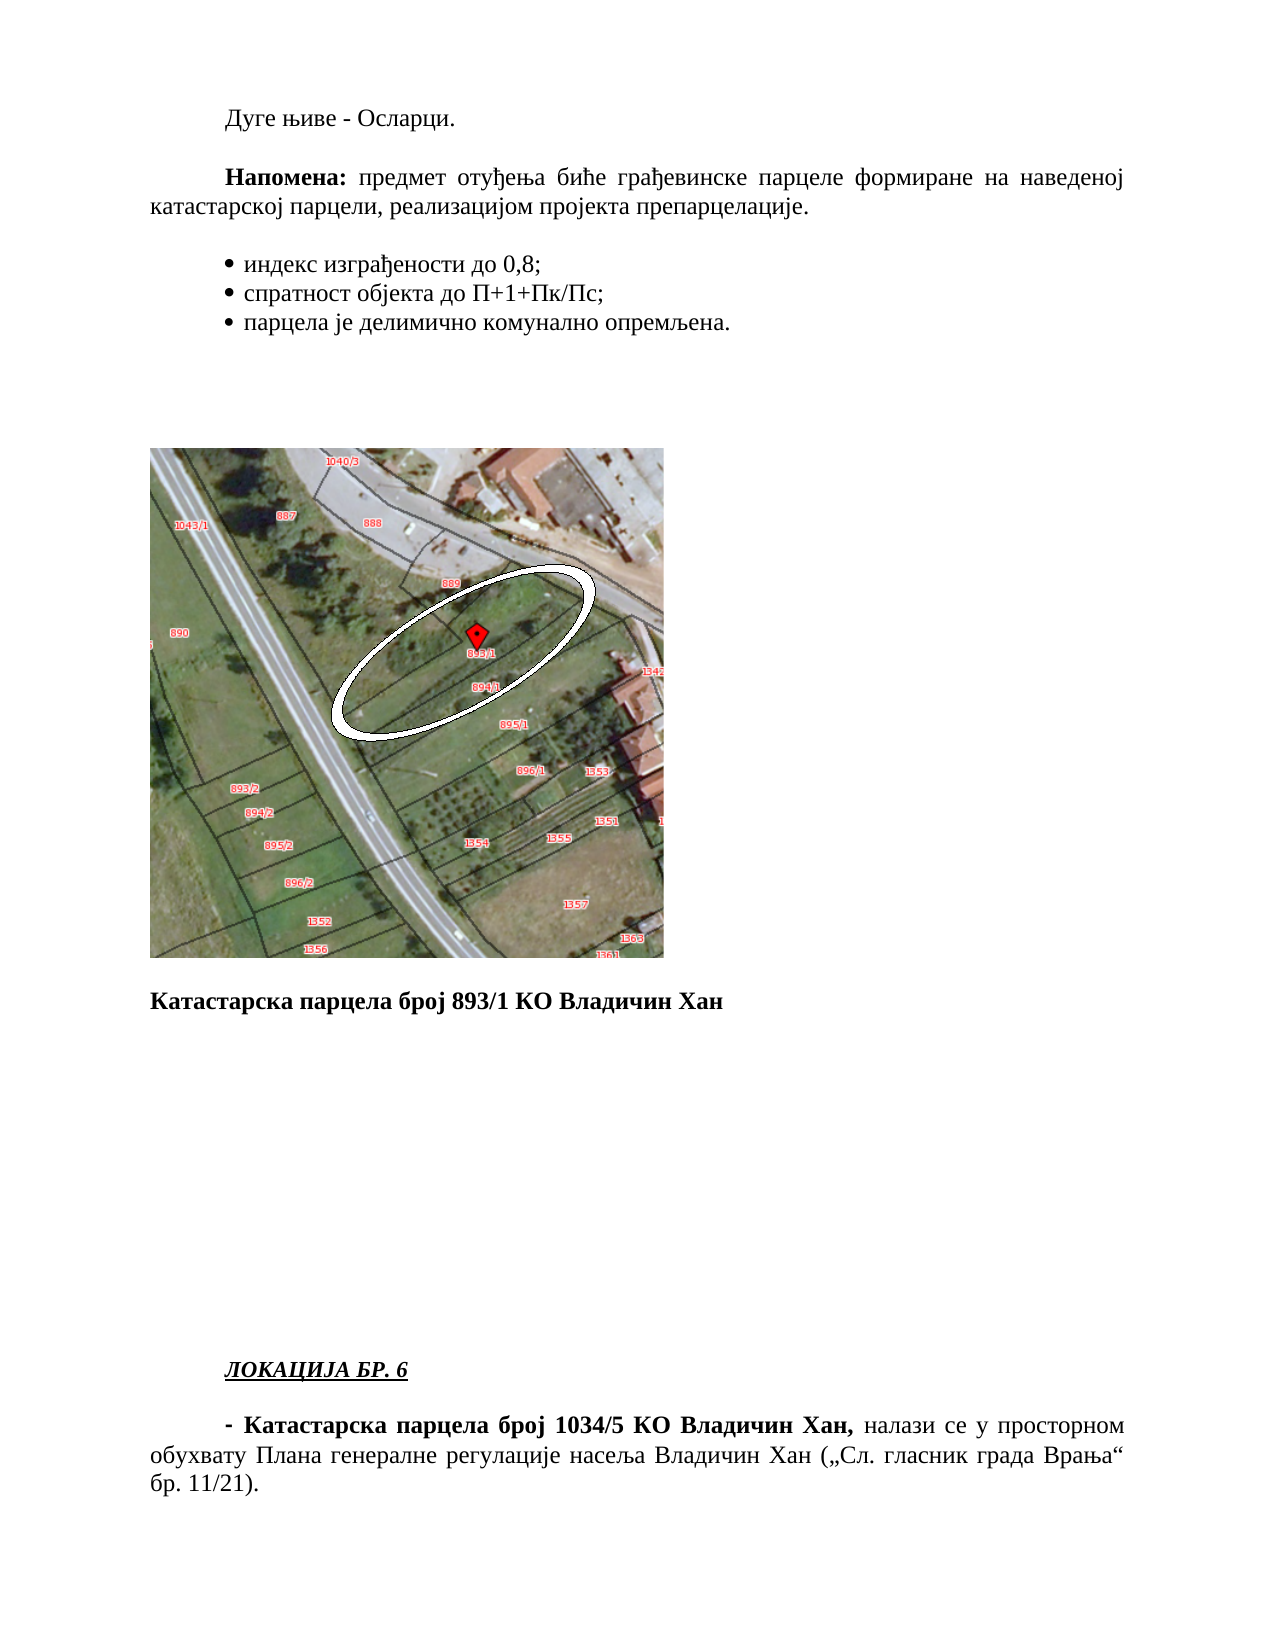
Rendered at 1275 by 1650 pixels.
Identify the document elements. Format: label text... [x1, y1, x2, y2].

list ЛОКАЦИЈА БР. 6 [225, 1357, 1125, 1383]
list Напомена: предмет отуђења биће грађевинске парцеле формиране на наведеној катастарској парцели, реализацијом пројекта препарцелације. [150, 162, 1125, 220]
list спратност објекта до П+1+Пк/Пс; [225, 278, 1125, 307]
picture [150, 448, 664, 958]
text Катастарска парцела број 893/1 КО Владичин Хан [150, 986, 1125, 1015]
list Катастарска парцела број 1034/5 КО Владичин Хан, налази се у просторном обухвату Плана генералне регулације насеља Владичин Хан („Сл. гласник града Врања“ бр. 11/21). [150, 1409, 1125, 1497]
list парцелa je делимично комунално опремљенa. [225, 307, 1125, 335]
list индекс изграђености до 0,8; [225, 249, 1125, 278]
list Дуге њиве - Осларци. [225, 103, 1125, 132]
